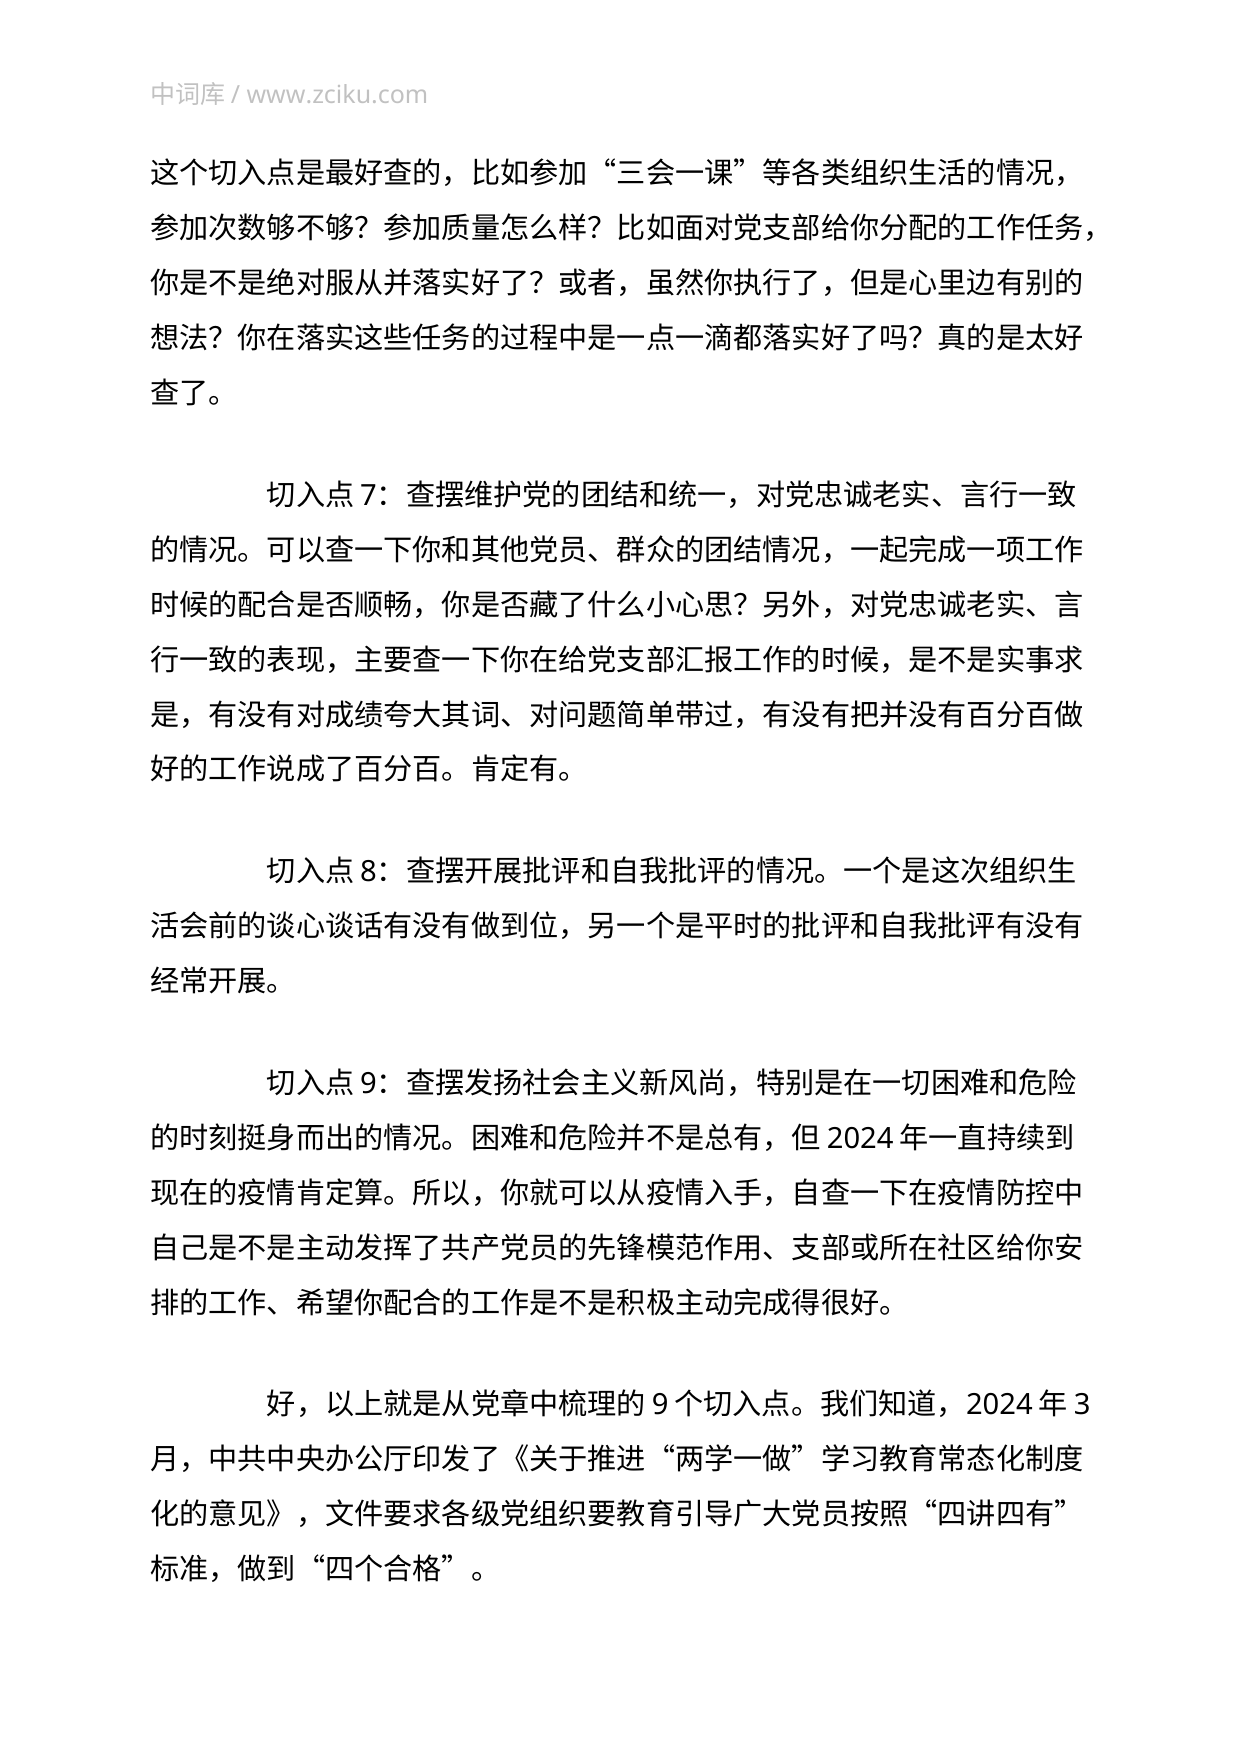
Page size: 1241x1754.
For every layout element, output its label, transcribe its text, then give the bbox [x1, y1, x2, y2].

text 切入点9：查摆发扬社会主义新风尚，特别是在一切困难和危险的时刻挺身而出的情况。困难和危险并不是总有，但2024年一直持续到现在的疫情肯定算。所以，你就可以从疫情入手，自查一下在疫情防控中自己是不是主动发挥了共产党员的先锋模范作用、支部或所在社区给你安排的工作、希望你配合的工作是不是积极主动完成得很好。 [150, 1059, 1090, 1321]
text 好，以上就是从党章中梳理的9个切入点。我们知道，2024年3月，中共中央办公厅印发了《关于推进“两学一做”学习教育常态化制度化的意见》，文件要求各级党组织要教育引导广大党员按照“四讲四有”标准，做到“四个合格”。 [150, 1381, 1090, 1588]
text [150, 150, 1090, 412]
text 切入点7：查摆维护党的团结和统一，对党忠诚老实、言行一致的情况。可以查一下你和其他党员、群众的团结情况，一起完成一项工作时候的配合是否顺畅，你是否藏了什么小心思？另外，对党忠诚老实、言行一致的表现，主要查一下你在给党支部汇报工作的时候，是不是实事求是，有没有对成绩夸大其词、对问题简单带过，有没有把并没有百分百做好的工作说成了百分百。肯定有。 [150, 471, 1090, 788]
text 切入点8：查摆开展批评和自我批评的情况。一个是这次组织生活会前的谈心谈话有没有做到位，另一个是平时的批评和自我批评有没有经常开展。 [150, 848, 1090, 1000]
